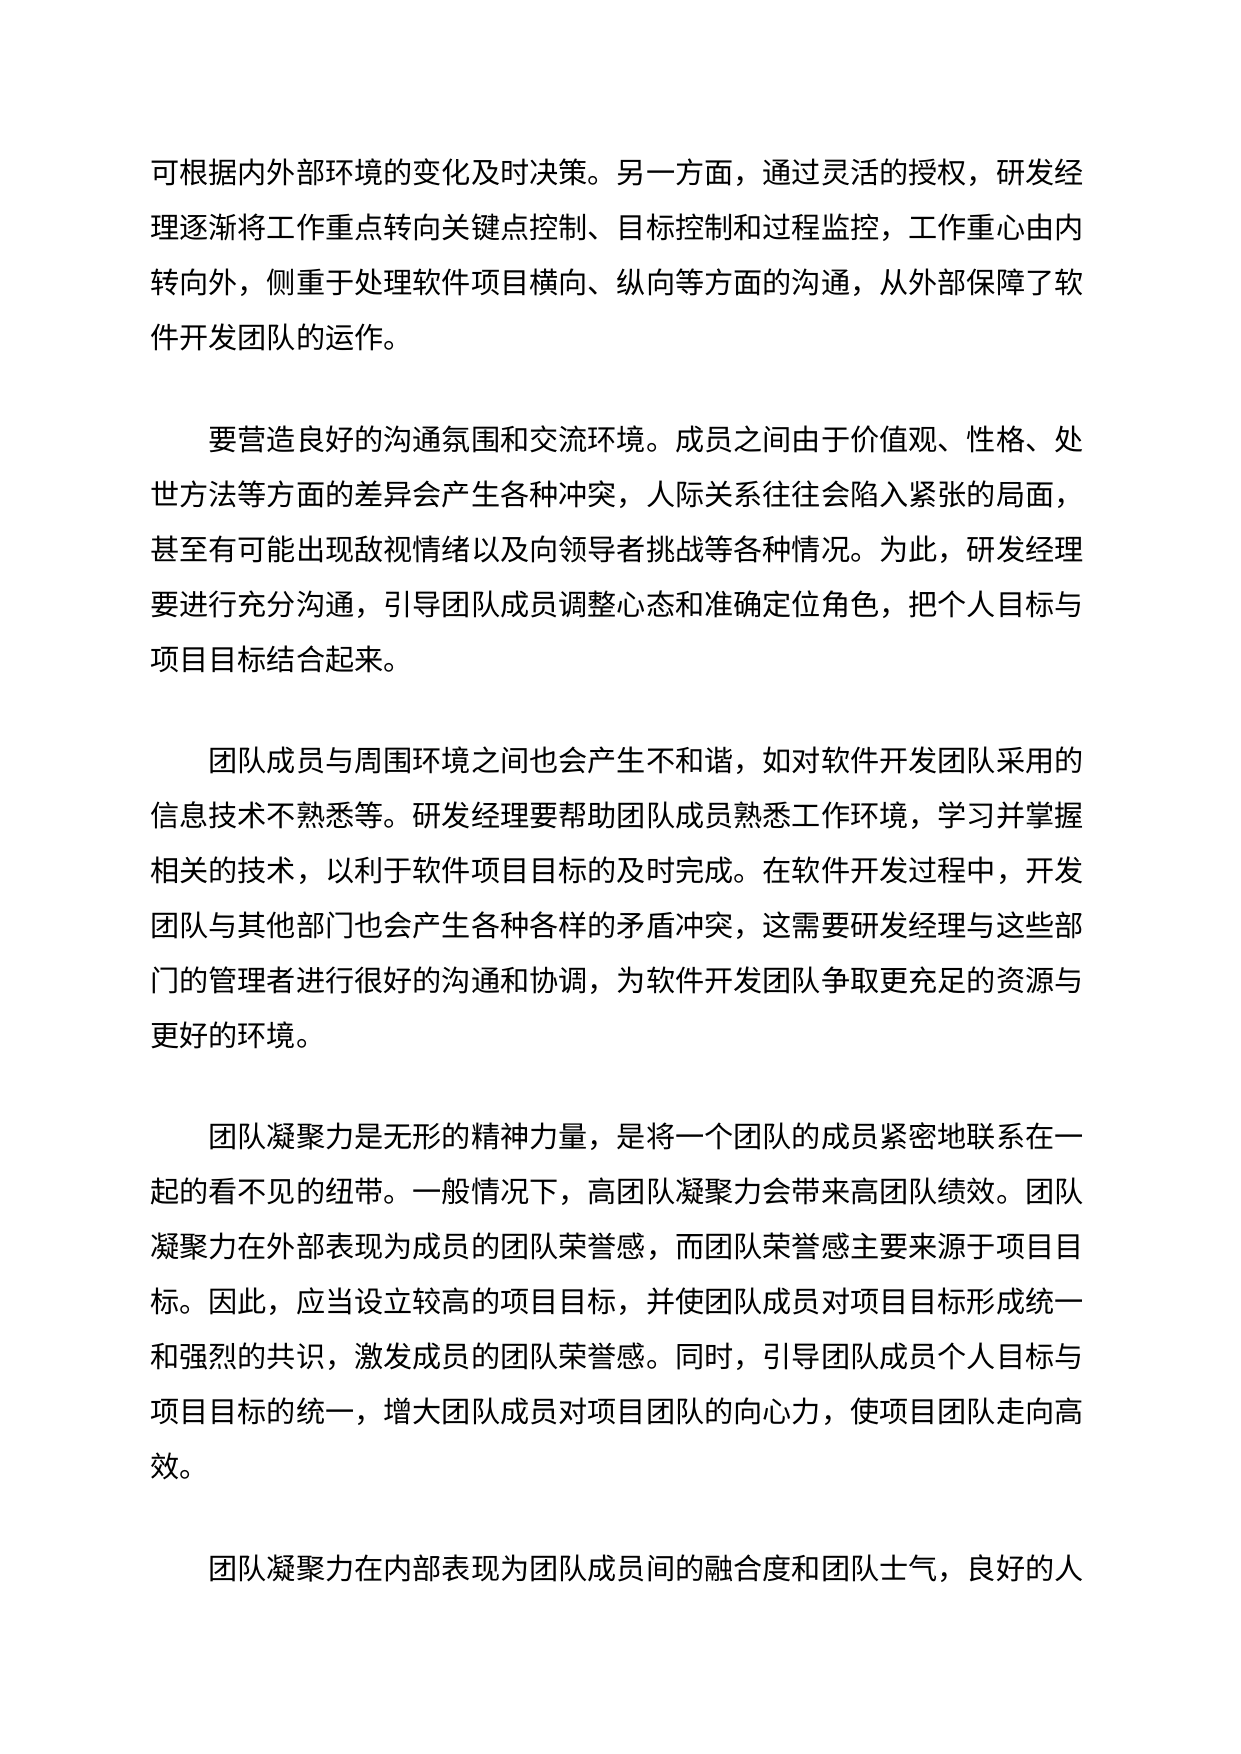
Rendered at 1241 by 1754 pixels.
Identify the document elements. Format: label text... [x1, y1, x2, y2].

text 团队凝聚力是无形的精神力量，是将一个团队的成员紧密地联系在一起的看不见的纽带。一般情况下，高团队凝聚力会带来高团队绩效。团队凝聚力在外部表现为成员的团队荣誉感，而团队荣誉感主要来源于项目目标。因此，应当设立较高的项目目标，并使团队成员对项目目标形成统一和强烈的共识，激发成员的团队荣誉感。同时，引导团队成员个人目标与项目目标的统一，增大团队成员对项目团队的向心力，使项目团队走向高效。 [150, 1114, 1090, 1486]
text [150, 1545, 1090, 1587]
text 要营造良好的沟通氛围和交流环境。成员之间由于价值观、性格、处世方法等方面的差异会产生各种冲突，人际关系往往会陷入紧张的局面，甚至有可能出现敌视情绪以及向领导者挑战等各种情况。为此，研发经理要进行充分沟通，引导团队成员调整心态和准确定位角色，把个人目标与项目目标结合起来。 [150, 416, 1090, 678]
text 团队成员与周围环境之间也会产生不和谐，如对软件开发团队采用的信息技术不熟悉等。研发经理要帮助团队成员熟悉工作环境，学习并掌握相关的技术，以利于软件项目目标的及时完成。在软件开发过程中，开发团队与其他部门也会产生各种各样的矛盾冲突，这需要研发经理与这些部门的管理者进行很好的沟通和协调，为软件开发团队争取更充足的资源与更好的环境。 [150, 738, 1090, 1054]
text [150, 150, 1090, 357]
